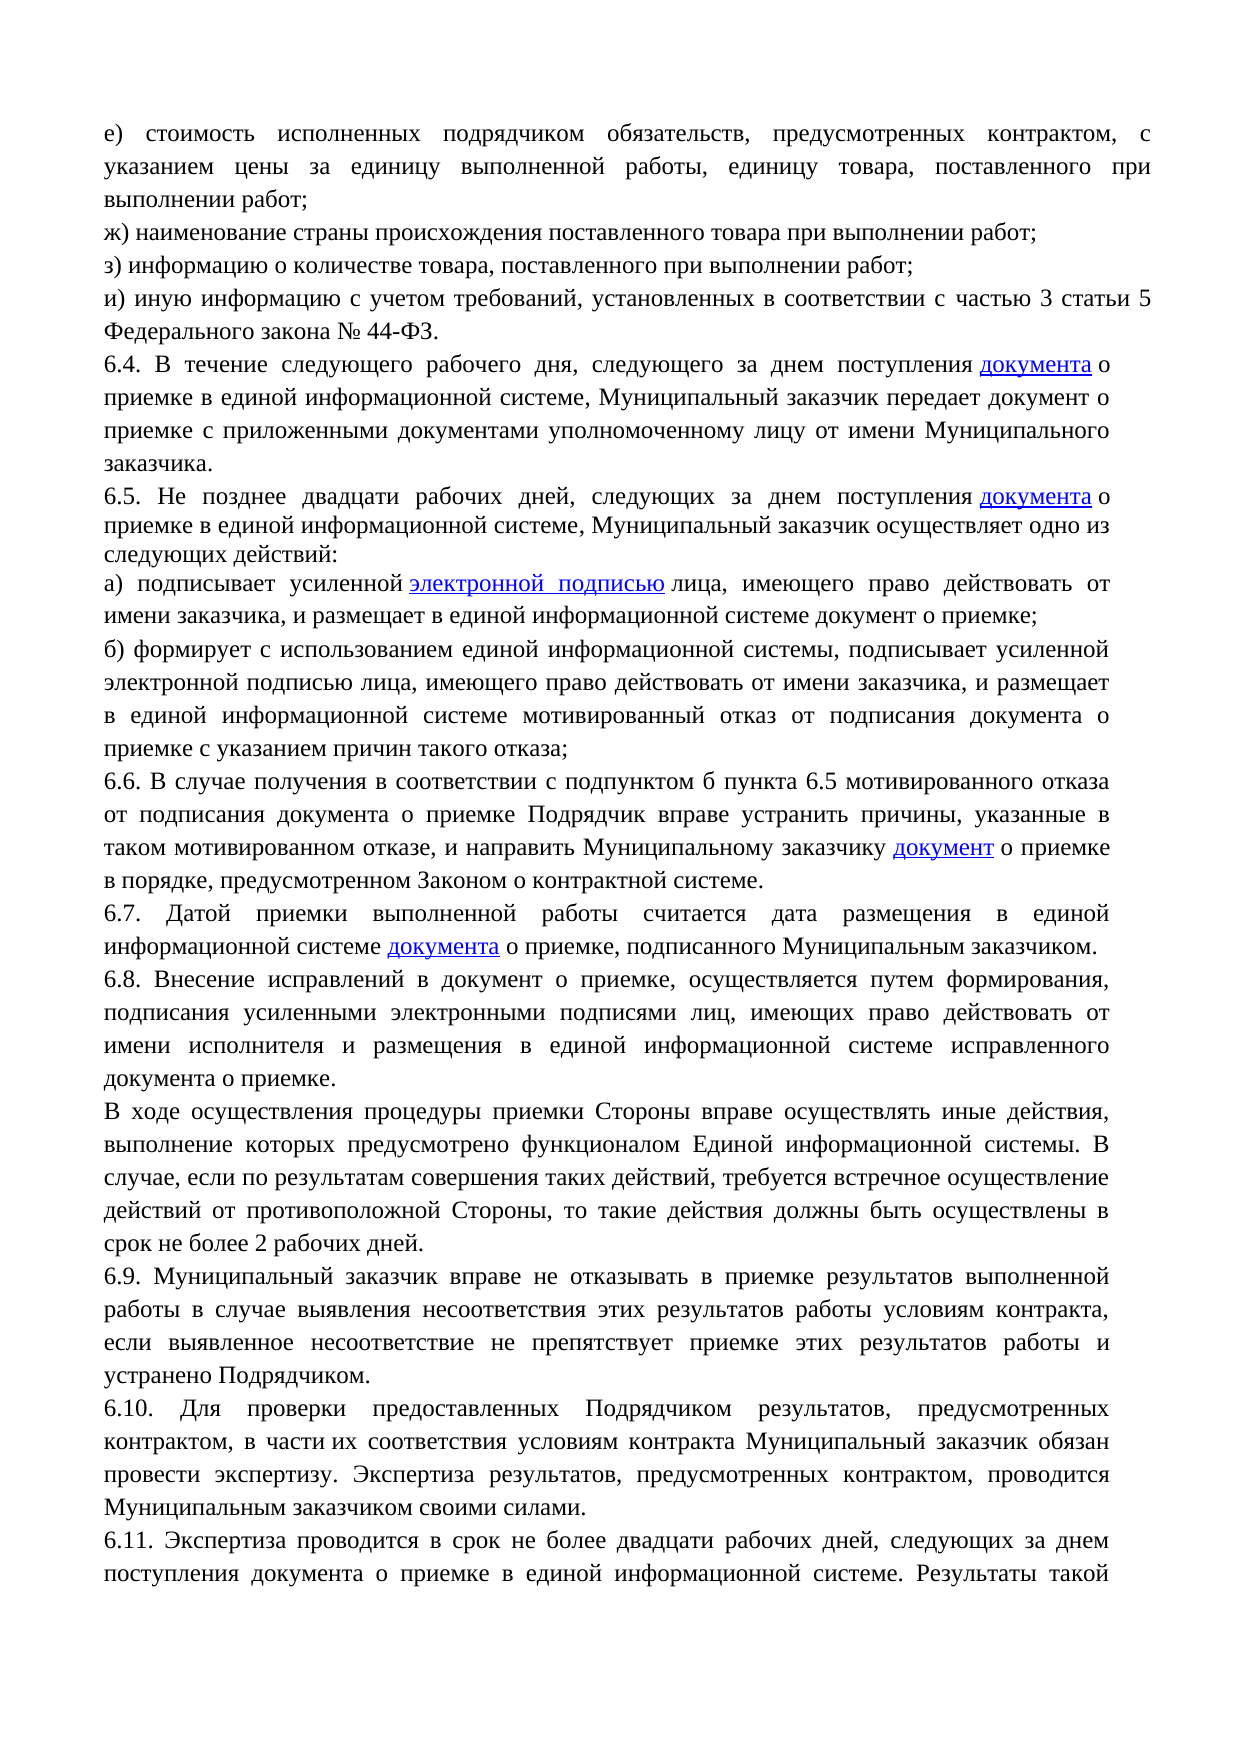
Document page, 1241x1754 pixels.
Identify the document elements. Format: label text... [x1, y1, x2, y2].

text а) подписывает усиленной электронной подписью лица, имеющего право действовать от имени заказчика, и размещает в единой информационной системе документ о приемке; [103, 568, 1110, 629]
text ж) наименование страны происхождения поставленного товара при выполнении работ; [103, 217, 1152, 246]
text 6.10. Для проверки предоставленных Подрядчиком результатов, предусмотренных контрактом, в части их соответствия условиям контракта Муниципальный заказчик обязан провести экспертизу. Экспертиза результатов, предусмотренных контрактом, проводится Муниципальным заказчиком своими силами. [103, 1482, 1110, 1521]
text е) стоимость исполненных подрядчиком обязательств, предусмотренных контрактом, с указанием цены за единицу выполненной работы, единицу товара, поставленного при выполнении работ; [103, 118, 1152, 213]
text б) формирует с использованием единой информационной системы, подписывает усиленной электронной подписью лица, имеющего право действовать от имени заказчика, и размещает в единой информационной системе мотивированный отказ от подписания документа о приемке с указанием причин такого отказа; [103, 634, 1110, 761]
text 6.8. Внесение исправлений в документ о приемке, осуществляется путем формирования, подписания усиленными электронными подписями лиц, имеющих право действовать от имени исполнителя и размещения в единой информационной системе исправленного документа о приемке. [103, 964, 1110, 1092]
text 6.9. Муниципальный заказчик вправе не отказывать в приемке результатов выполненной работы в случае выявления несоответствия этих результатов работы условиям контракта, если выявленное несоответствие не препятствует приемке этих результатов работы и устранено Подрядчиком. [103, 1261, 1110, 1389]
text 6.5. Не позднее двадцати рабочих дней, следующих за днем поступления документа о приемке в единой информационной системе, Муниципальный заказчик осуществляет одно из следующих действий: [103, 481, 1110, 568]
text 6.10. Для проверки предоставленных Подрядчиком результатов, предусмотренных контрактом, в части их соответствия условиям контракта Муниципальный заказчик обязан провести экспертизу. Экспертиза результатов, предусмотренных контрактом, проводится Муниципальным заказчиком своими силами. [103, 1393, 1110, 1448]
text В ходе осуществления процедуры приемки Стороны вправе осуществлять иные действия, выполнение которых предусмотрено функционалом Единой информационной системы. В случае, если по результатам совершения таких действий, требуется встречное осуществление действий от противоположной Стороны, то такие действия должны быть осуществлены в срок не более 2 рабочих дней. [103, 1096, 1110, 1257]
text и) иную информацию с учетом требований, установленных в соответствии с частью 3 статьи 5 Федерального закона № 44-ФЗ. [103, 283, 1152, 345]
text 6.7. Датой приемки выполненной работы считается дата размещения в единой информационной системе документа о приемке, подписанного Муниципальным заказчиком. [103, 898, 1110, 959]
text 6.6. В случае получения в соответствии с подпунктом б пункта 6.5 мотивированного отказа от подписания документа о приемке Подрядчик вправе устранить причины, указанные в таком мотивированном отказе, и направить Муниципальному заказчику документ о приемке в порядке, предусмотренном Законом о контрактной системе. [103, 766, 1110, 893]
text 6.4. В течение следующего рабочего дня, следующего за днем поступления документа о приемке в единой информационной системе, Муниципальный заказчик передает документ о приемке с приложенными документами уполномоченному лицу от имени Муниципального заказчика. [103, 349, 1110, 477]
text з) информацию о количестве товара, поставленного при выполнении работ; [103, 250, 1152, 279]
text 6.10. Для проверки предоставленных Подрядчиком результатов, предусмотренных контрактом, в части их соответствия условиям контракта Муниципальный заказчик обязан провести экспертизу. Экспертиза результатов, предусмотренных контрактом, проводится Муниципальным заказчиком своими силами. [103, 1449, 1110, 1481]
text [103, 1525, 1110, 1587]
